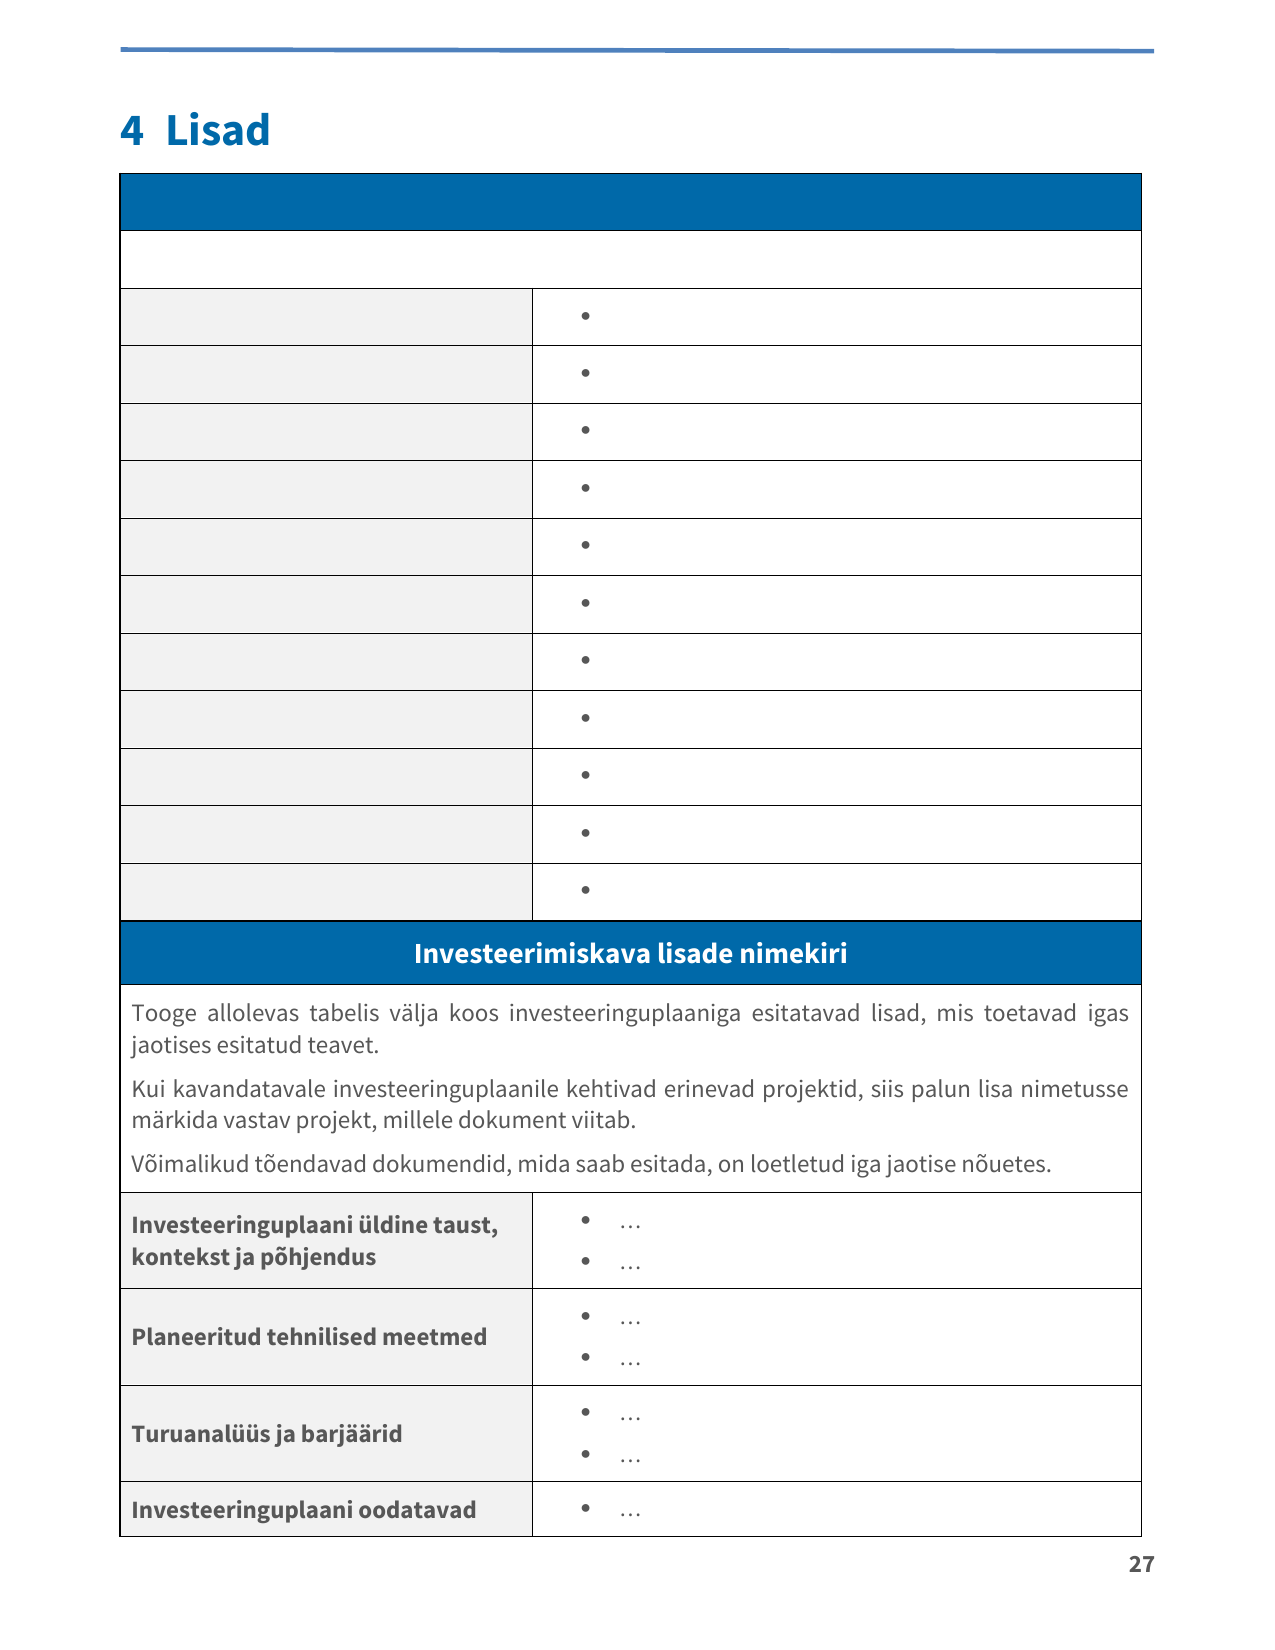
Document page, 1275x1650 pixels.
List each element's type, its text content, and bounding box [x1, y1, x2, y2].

table_header Investeerimiskava lisade nimekiri [121, 922, 1141, 984]
table_cell [121, 576, 532, 632]
table_cell [121, 749, 532, 805]
table_cell [121, 806, 532, 862]
table_cell [533, 806, 1141, 862]
table_cell [533, 289, 1141, 345]
table_cell [121, 231, 1141, 287]
table_cell … … [533, 1193, 1141, 1288]
table_cell Tooge allolevas tabelis välja koos investeeringuplaaniga esitatavad lisad, mis toetavad igas jaotises esitatud teavet. Kui kavandatavale investeeringuplaanile kehtivad erinevad projektid, siis palun lisa nimetusse märkida vastav projekt, millele dokument viitab. Võimalikud tõendavad dokumendid, mida saab esitada, on loetletud iga jaotise nõuetes. [121, 985, 1141, 1192]
table_cell [533, 346, 1141, 402]
table_cell Planeeritud tehnilised meetmed [121, 1289, 532, 1384]
table_cell … … [533, 1386, 1141, 1481]
table_cell … … [533, 1482, 1141, 1536]
table_cell [533, 691, 1141, 747]
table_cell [121, 1482, 532, 1536]
table_cell [533, 461, 1141, 517]
table_cell … … [533, 1289, 1141, 1384]
table_cell [121, 289, 532, 345]
table_cell [533, 634, 1141, 690]
table_cell [533, 749, 1141, 805]
table_cell [121, 634, 532, 690]
table_cell [121, 461, 532, 517]
table_cell [121, 404, 532, 460]
subtitle Lisad [120, 100, 1155, 158]
table_cell [533, 864, 1141, 920]
table_cell [121, 519, 532, 575]
table_cell [121, 691, 532, 747]
table_cell Investeeringuplaani üldine taust, kontekst ja põhjendus [121, 1193, 532, 1288]
table_cell [121, 864, 532, 920]
table_cell [533, 519, 1141, 575]
table_cell [121, 346, 532, 402]
table_cell [533, 404, 1141, 460]
table_cell [533, 576, 1141, 632]
table_cell Turuanalüüs ja barjäärid [121, 1386, 532, 1481]
table_header [121, 174, 1141, 230]
